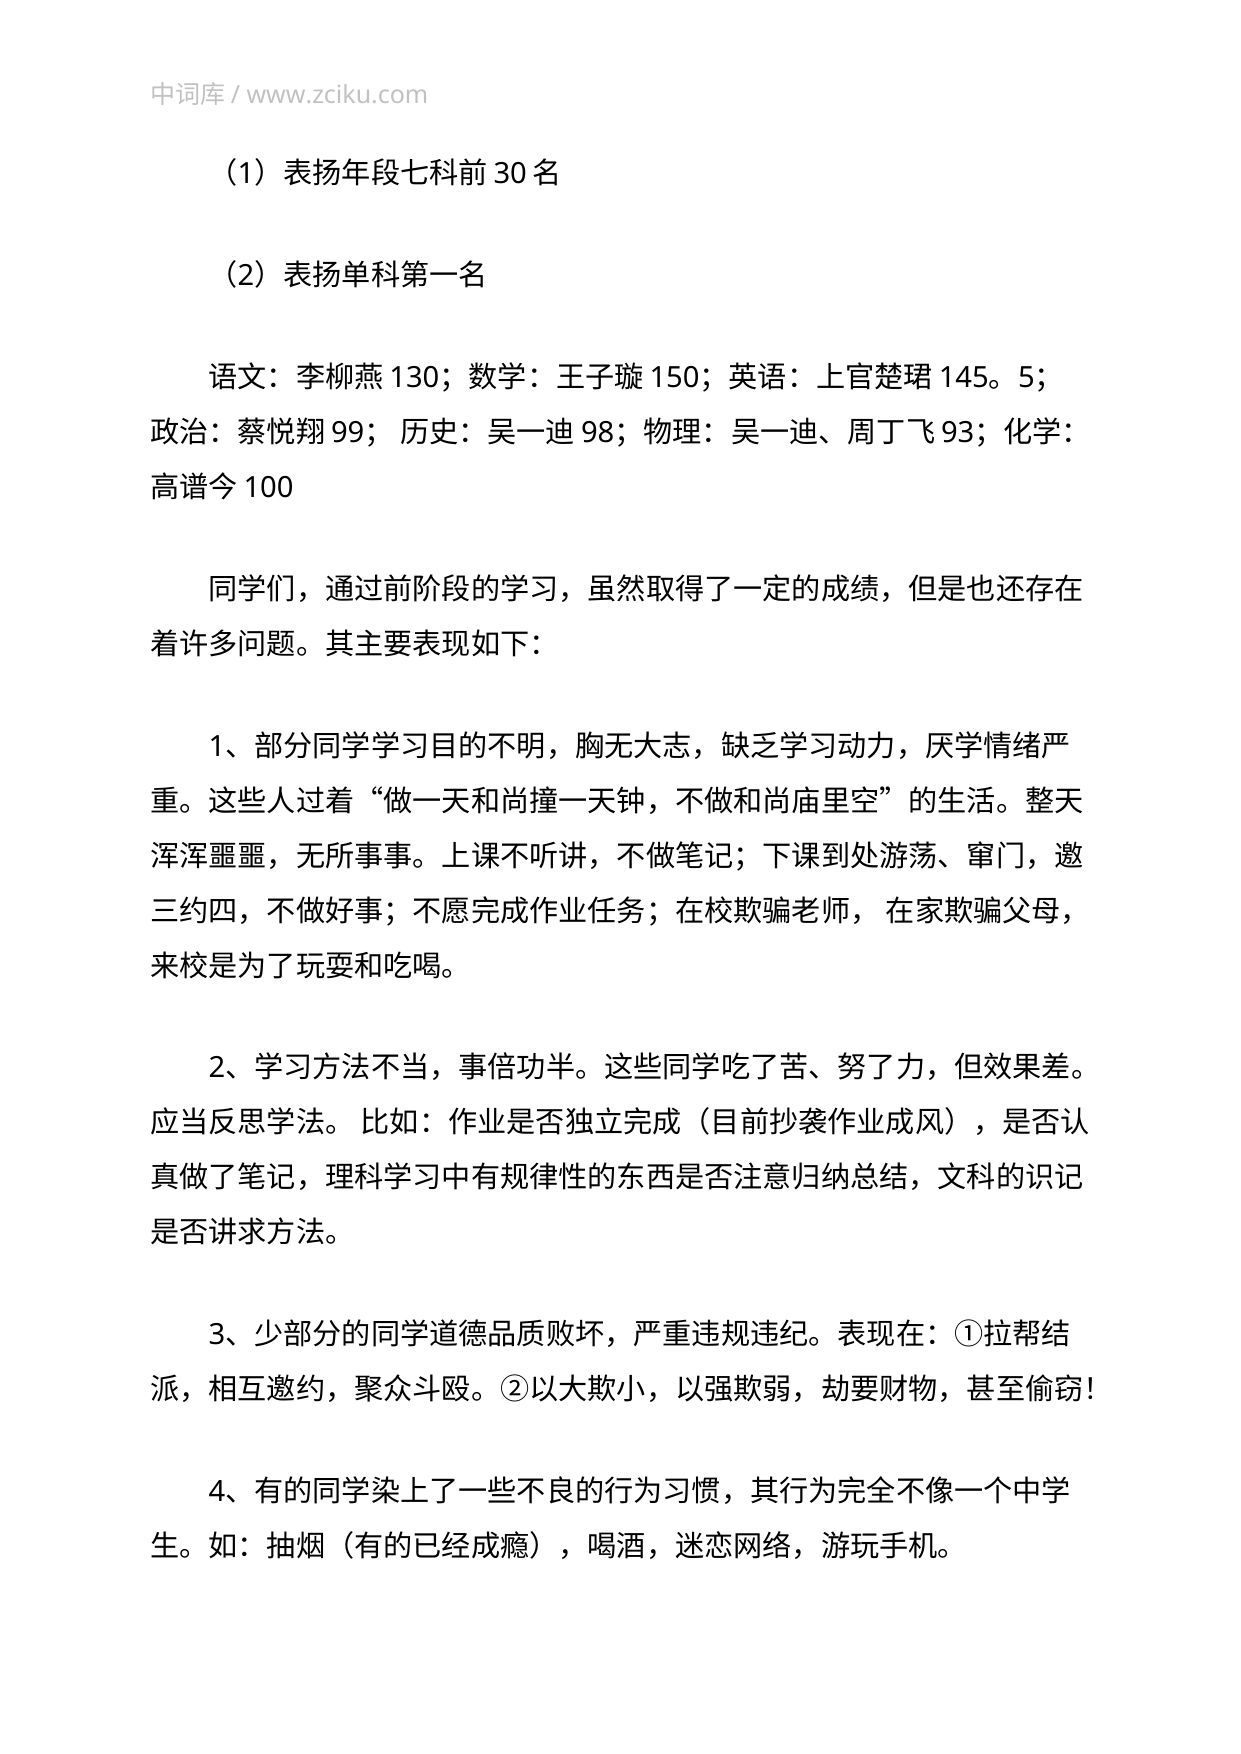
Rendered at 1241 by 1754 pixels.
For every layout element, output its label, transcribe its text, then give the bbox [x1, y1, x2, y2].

text 4、有的同学染上了一些不良的行为习惯，其行为完全不像一个中学生。如：抽烟（有的已经成瘾），喝酒，迷恋网络，游玩手机。 [150, 1467, 1090, 1565]
text 语文：李柳燕130；数学：王子璇150；英语：上官楚珺145。5；政治：蔡悦翔99； 历史：吴一迪98；物理：吴一迪、周丁飞93；化学：高谱今100 [150, 354, 1090, 506]
text （1）表扬年段七科前30名 [150, 150, 1090, 192]
text 3、少部分的同学道德品质败坏，严重违规违纪。表现在：①拉帮结派，相互邀约，聚众斗殴。②以大欺小，以强欺弱，劫要财物，甚至偷窃！ [150, 1311, 1090, 1408]
text 1、部分同学学习目的不明，胸无大志，缺乏学习动力，厌学情绪严重。这些人过着“做一天和尚撞一天钟，不做和尚庙里空”的生活。整天浑浑噩噩，无所事事。上课不听讲，不做笔记；下课到处游荡、窜门，邀三约四，不做好事；不愿完成作业任务；在校欺骗老师， 在家欺骗父母，来校是为了玩耍和吃喝。 [150, 723, 1090, 984]
text 2、学习方法不当，事倍功半。这些同学吃了苦、努了力，但效果差。应当反思学法。 比如：作业是否独立完成（目前抄袭作业成风），是否认真做了笔记，理科学习中有规律性的东西是否注意归纳总结，文科的识记是否讲求方法。 [150, 1044, 1090, 1251]
text 同学们，通过前阶段的学习，虽然取得了一定的成绩，但是也还存在着许多问题。其主要表现如下： [150, 566, 1090, 663]
text （2）表扬单科第一名 [150, 252, 1090, 294]
